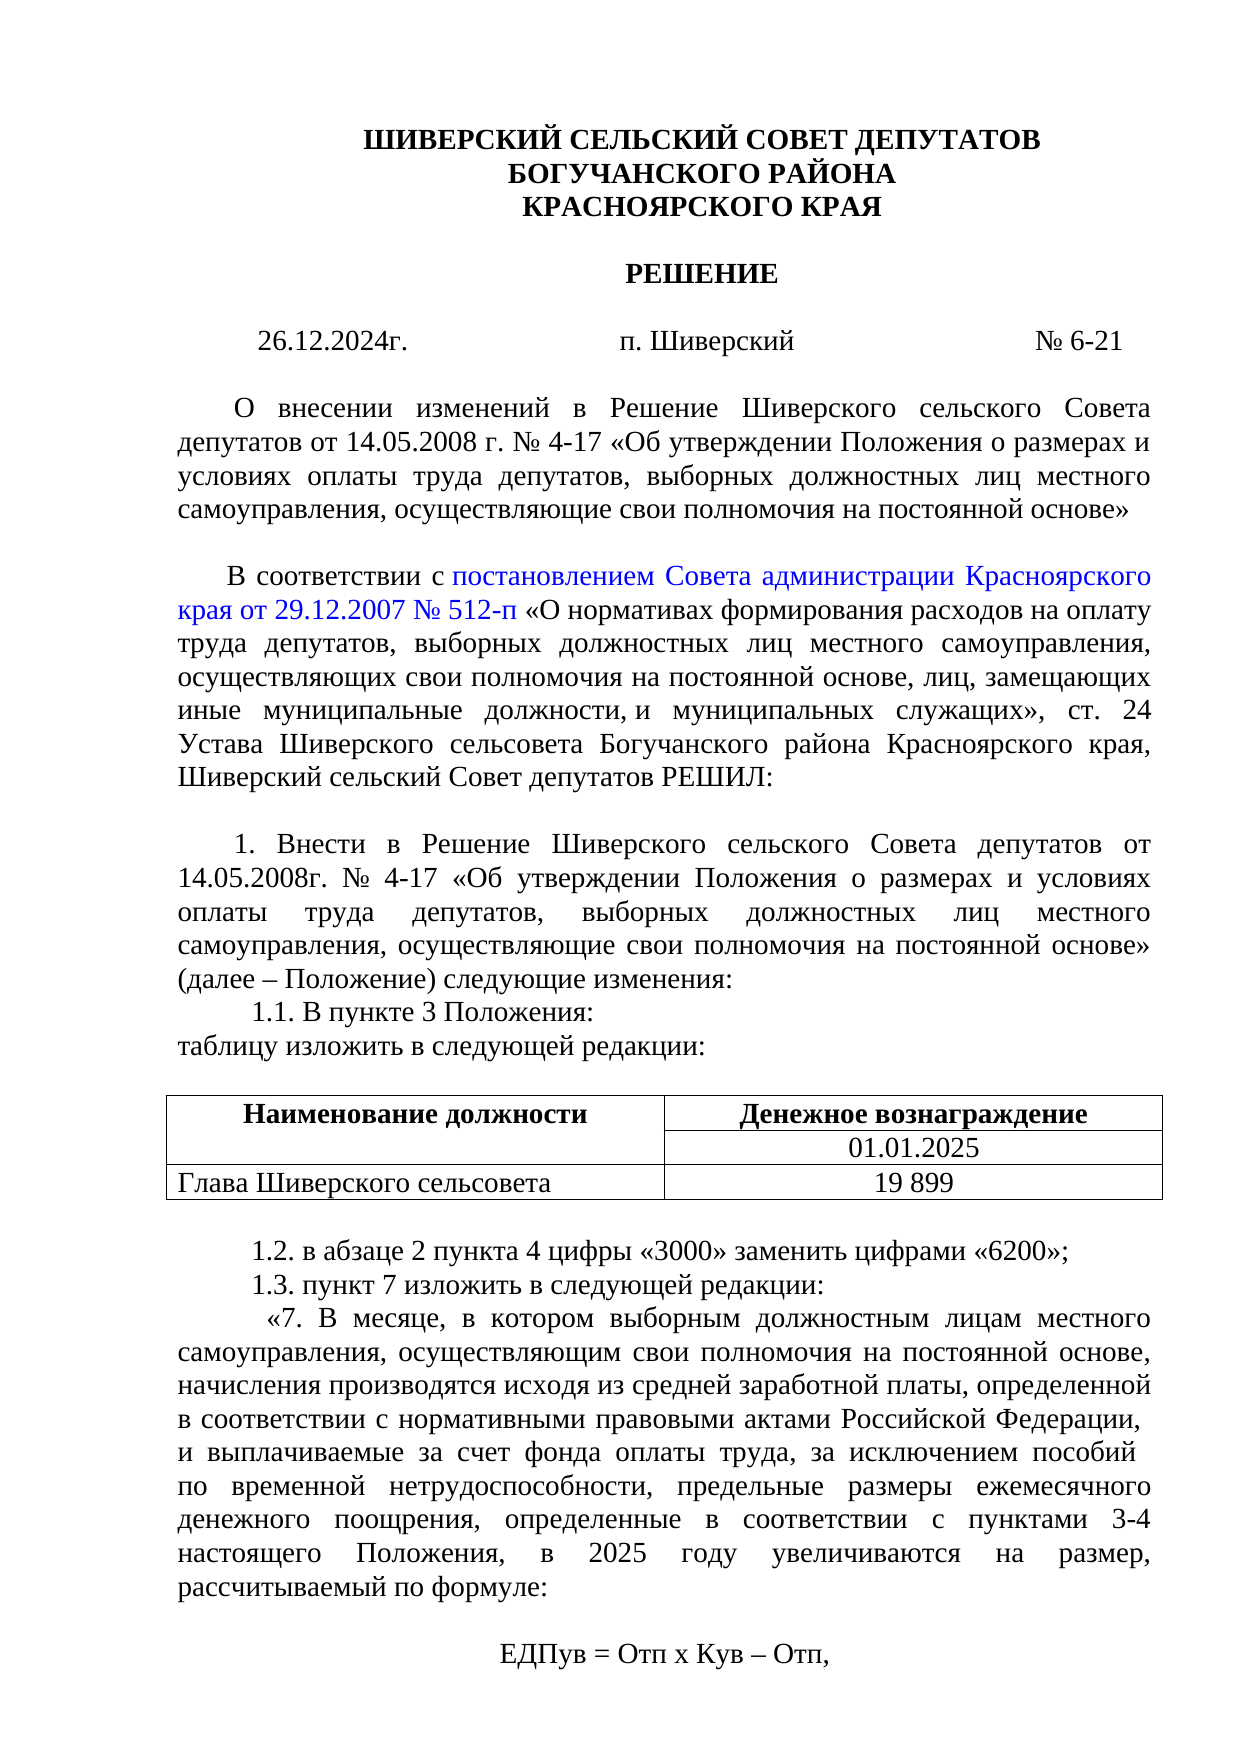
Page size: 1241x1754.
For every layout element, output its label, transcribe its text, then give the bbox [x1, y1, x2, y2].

table_cell Глава Шиверского сельсовета [167, 1165, 664, 1199]
text ЕДПув = Отп x Кув – Отп, [177, 1636, 1152, 1669]
text В соответствии с постановлением Совета администрации Красноярского края от 29.12.2007 № 512-п «О нормативах формирования расходов на оплату труда депутатов, выборных должностных лиц местного самоуправления, осуществляющих свои полномочия на постоянной основе, лиц, замещающих иные муниципальные должности, и муниципальных служащих», ст. 24 Устава Шиверского сельсовета Богучанского района Красноярского края, Шиверский сельский Совет депутатов РЕШИЛ: [177, 558, 1152, 793]
table_cell 19 899 [665, 1165, 1162, 1199]
text КРАСНОЯРСКОГО КРАЯ [177, 189, 1152, 223]
table_header Наименование должности [167, 1096, 664, 1164]
text О внесении изменений в Решение Шиверского сельского Совета депутатов от 14.05.2008 г. № 4-17 «Об утверждении Положения о размерах и условиях оплаты труда депутатов, выборных должностных лиц местного самоуправления, осуществляющие свои полномочия на постоянной основе» [177, 391, 1152, 525]
text 1. Внести в Решение Шиверского сельского Совета депутатов от 14.05.2008г. № 4-17 «Об утверждении Положения о размерах и условиях оплаты труда депутатов, выборных должностных лиц местного самоуправления, осуществляющие свои полномочия на постоянной основе» (далее – Положение) следующие изменения: [177, 827, 1152, 994]
text 26.12.2024г. п. Шиверский № 6-21 [177, 323, 1152, 357]
table_cell 01.01.2025 [665, 1131, 1162, 1164]
table_header Денежное вознаграждение [665, 1096, 1162, 1129]
text ШИВЕРСКИЙ СЕЛЬСКИЙ СОВЕТ ДЕПУТАТОВ [177, 122, 1152, 156]
text «7. В месяце, в котором выборным должностным лицам местного самоуправления, осуществляющим свои полномочия на постоянной основе, начисления производятся исходя из средней заработной платы, определенной в соответствии с нормативными правовыми актами Российской Федерации, и выплачиваемые за счет фонда оплаты труда, за исключением пособий по временной нетрудоспособности, предельные размеры ежемесячного денежного поощрения, определенные в соответствии с пунктами 3-4 настоящего Положения, в 2025 году увеличиваются на размер, рассчитываемый по формуле: [177, 1300, 1152, 1602]
text таблицу изложить в следующей редакции: [177, 1028, 1152, 1061]
text 1.2. в абзаце 2 пункта 4 цифры «3000» заменить цифрами «6200»; [177, 1233, 1152, 1267]
text БОГУЧАНСКОГО РАЙОНА [177, 156, 1152, 189]
text РЕШЕНИЕ [177, 256, 1152, 290]
text 1.3. пункт 7 изложить в следующей редакции: [177, 1267, 1152, 1300]
text 1.1. В пункте 3 Положения: [177, 994, 1152, 1028]
